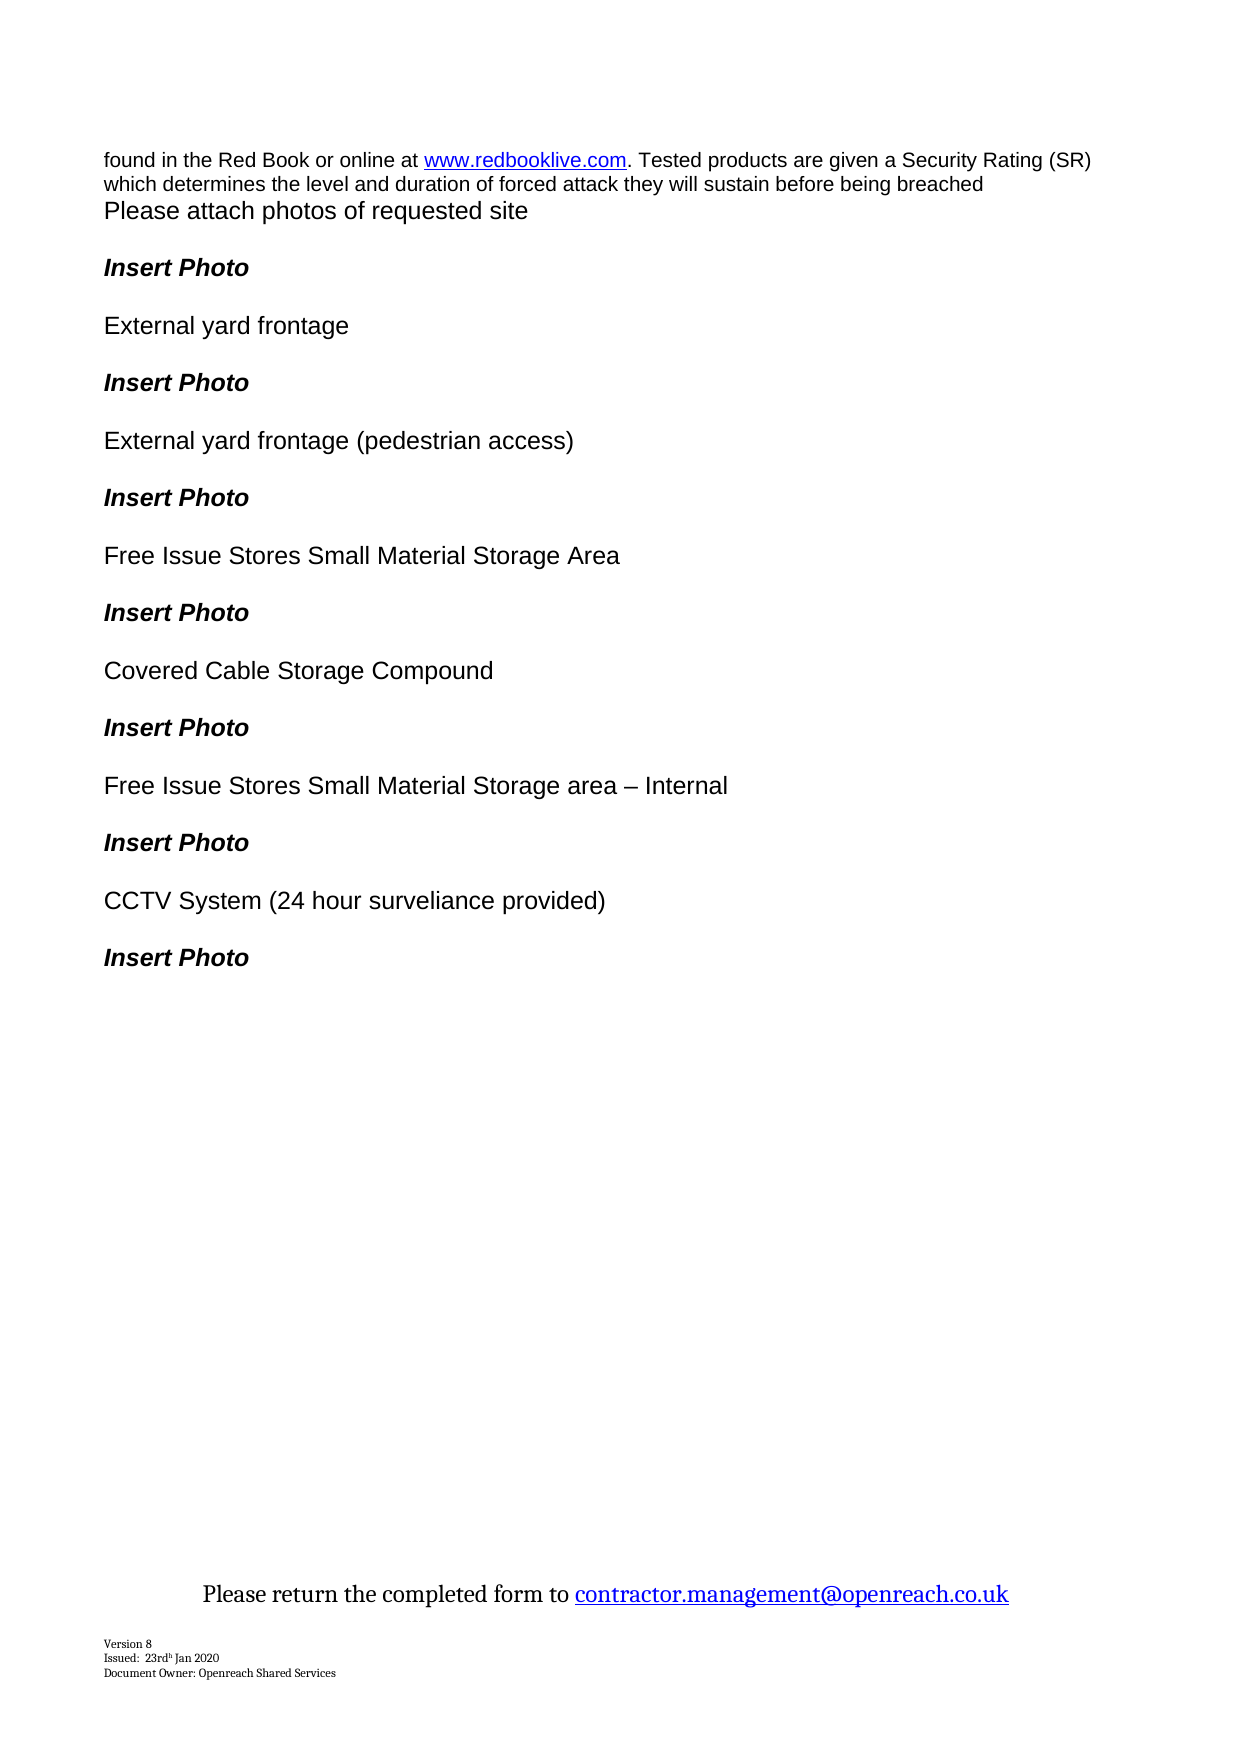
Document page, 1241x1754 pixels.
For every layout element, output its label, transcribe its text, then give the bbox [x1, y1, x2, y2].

text Free Issue Stores Small Material Storage Area [103, 541, 1108, 569]
text Insert Photo [103, 483, 1108, 512]
text Insert Photo [103, 828, 1108, 857]
text Covered Cable Storage Compound [103, 656, 1108, 684]
text Insert Photo [103, 943, 1108, 972]
text External yard frontage (pedestrian access) [103, 426, 1108, 454]
text Please attach photos of requested site [103, 196, 1108, 224]
text CCTV System (24 hour surveliance provided) [103, 886, 1108, 914]
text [103, 148, 1108, 196]
text External yard frontage [103, 311, 1108, 339]
text Free Issue Stores Small Material Storage area – Internal [103, 771, 1108, 799]
text Insert Photo [103, 713, 1108, 742]
text Insert Photo [103, 368, 1108, 397]
text Insert Photo [103, 253, 1108, 282]
text Insert Photo [103, 598, 1108, 627]
